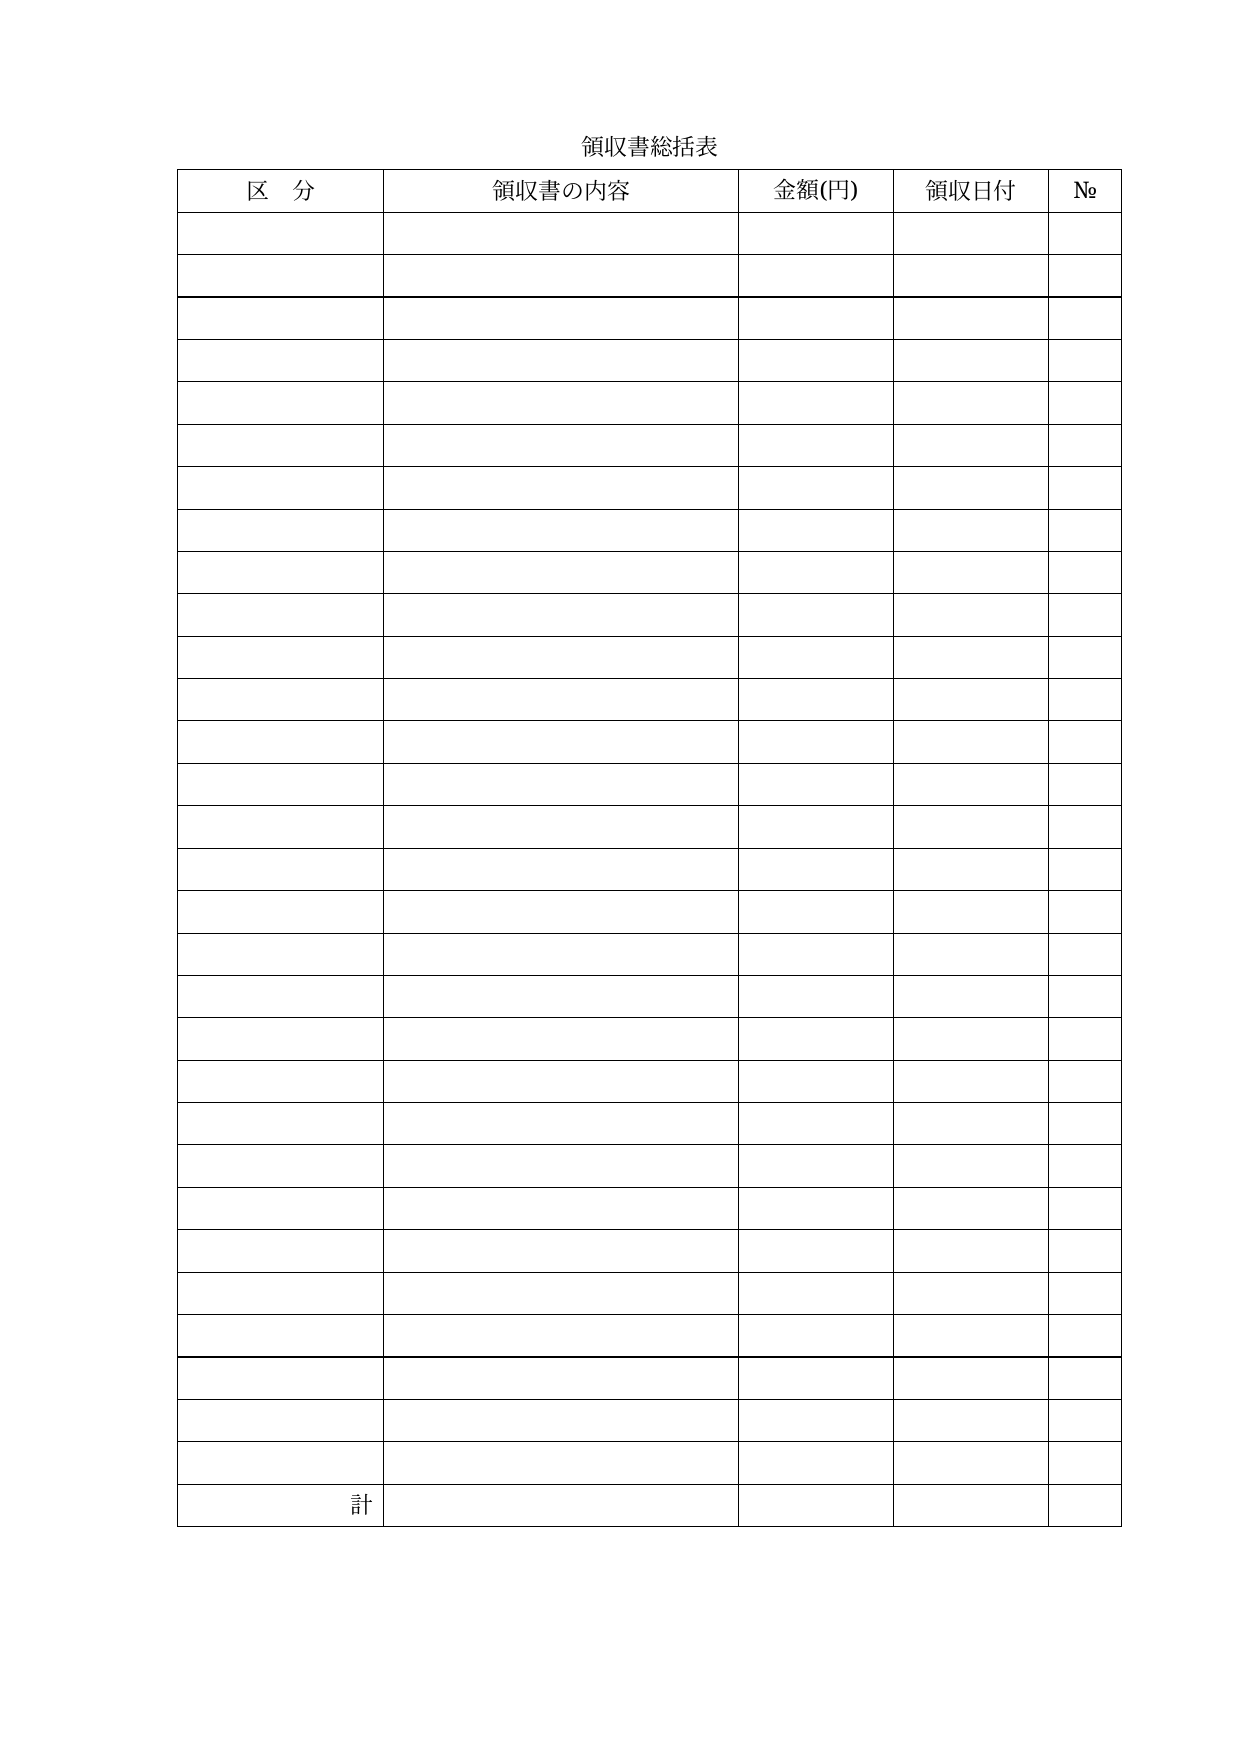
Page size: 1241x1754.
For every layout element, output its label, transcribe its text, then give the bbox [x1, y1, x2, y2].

table_cell [1049, 891, 1121, 932]
table_cell [1049, 552, 1121, 593]
table_cell [894, 340, 1048, 381]
table_cell [384, 891, 738, 932]
table_cell [384, 1145, 738, 1187]
table_cell [1049, 1145, 1121, 1187]
table_cell [384, 594, 738, 636]
table_cell [739, 1230, 893, 1272]
table_cell [384, 213, 738, 254]
table_cell [894, 298, 1048, 339]
table_cell [739, 213, 893, 254]
table_cell [894, 425, 1048, 466]
table_cell [894, 1188, 1048, 1229]
table_cell [1049, 1442, 1121, 1483]
table_cell [739, 679, 893, 720]
table_cell [1049, 1273, 1121, 1314]
table_cell [384, 382, 738, 424]
table_header № [1049, 170, 1121, 212]
table_cell [384, 1442, 738, 1483]
table_cell [178, 637, 383, 678]
table_cell [739, 1061, 893, 1102]
table_cell [739, 891, 893, 932]
table_cell [384, 721, 738, 763]
table_cell [1049, 934, 1121, 975]
table_cell [894, 764, 1048, 805]
table_cell [739, 721, 893, 763]
table_cell [739, 1315, 893, 1356]
table_cell [894, 1273, 1048, 1314]
table_cell [178, 1061, 383, 1102]
table_cell [178, 213, 383, 254]
table_cell [739, 976, 893, 1017]
table_cell [384, 552, 738, 593]
table_cell [384, 934, 738, 975]
table_cell [894, 1400, 1048, 1441]
table_cell [894, 382, 1048, 424]
table_cell [1049, 637, 1121, 678]
table_cell [178, 552, 383, 593]
table_cell [894, 467, 1048, 508]
table_cell [739, 1103, 893, 1144]
table_cell [739, 594, 893, 636]
table_cell [178, 1188, 383, 1229]
table_cell [894, 1103, 1048, 1144]
table_cell [1049, 594, 1121, 636]
table_cell [178, 1103, 383, 1144]
table_cell [894, 637, 1048, 678]
table_cell [739, 849, 893, 890]
table_cell [1049, 1103, 1121, 1144]
table_cell [1049, 1230, 1121, 1272]
table_cell [1049, 1315, 1121, 1356]
table_cell [384, 1188, 738, 1229]
table_cell [894, 849, 1048, 890]
table_cell [894, 1145, 1048, 1187]
table_cell [178, 1018, 383, 1059]
table_cell [384, 1485, 738, 1526]
table_cell [178, 1358, 383, 1399]
table_cell [894, 1315, 1048, 1356]
table_cell [384, 1230, 738, 1272]
table_cell [739, 934, 893, 975]
table_cell [1049, 425, 1121, 466]
table_cell [1049, 806, 1121, 848]
table_cell [739, 340, 893, 381]
table_cell [739, 425, 893, 466]
table_cell [384, 1400, 738, 1441]
table_cell [178, 891, 383, 932]
table_cell [894, 213, 1048, 254]
table_cell [384, 1018, 738, 1059]
table_cell [384, 298, 738, 339]
table_cell [1049, 467, 1121, 508]
table_cell [894, 1230, 1048, 1272]
table_cell [178, 340, 383, 381]
table_cell [739, 1358, 893, 1399]
table_cell [1049, 255, 1121, 296]
table_cell [894, 1018, 1048, 1059]
table_cell [739, 1018, 893, 1059]
table_cell [1049, 213, 1121, 254]
table_cell [384, 425, 738, 466]
table_cell [384, 1273, 738, 1314]
table_cell [739, 467, 893, 508]
table_cell [894, 552, 1048, 593]
table_cell [739, 1400, 893, 1441]
table_cell [384, 1358, 738, 1399]
table_header 領収日付 [894, 170, 1048, 212]
table_cell [894, 934, 1048, 975]
table_cell [384, 764, 738, 805]
table_cell [894, 1358, 1048, 1399]
table_cell [894, 806, 1048, 848]
table_cell [739, 764, 893, 805]
table_cell [1049, 679, 1121, 720]
table_cell [1049, 298, 1121, 339]
table_cell [178, 1230, 383, 1272]
table_cell [739, 255, 893, 296]
table_cell [1049, 721, 1121, 763]
table_cell [1049, 1018, 1121, 1059]
table_cell [178, 255, 383, 296]
text 領収書総括表 [177, 127, 1122, 164]
table_cell [1049, 976, 1121, 1017]
table_cell [384, 510, 738, 551]
table_cell [894, 1061, 1048, 1102]
table_cell [384, 255, 738, 296]
table_cell [178, 594, 383, 636]
table_cell [384, 976, 738, 1017]
table_cell [178, 679, 383, 720]
table_cell [178, 1145, 383, 1187]
table_cell [178, 721, 383, 763]
table_cell [178, 976, 383, 1017]
table_cell [1049, 340, 1121, 381]
table_cell [178, 382, 383, 424]
table_cell [894, 1442, 1048, 1483]
table_cell [739, 298, 893, 339]
table_cell [739, 806, 893, 848]
table_cell [1049, 1485, 1121, 1526]
table_cell [178, 425, 383, 466]
table_cell [739, 510, 893, 551]
table_cell [739, 1188, 893, 1229]
table_cell [739, 637, 893, 678]
table_cell [739, 382, 893, 424]
table_cell [894, 891, 1048, 932]
table_cell [178, 934, 383, 975]
table_cell [178, 764, 383, 805]
table_cell [894, 1485, 1048, 1526]
table_cell [384, 1315, 738, 1356]
table_cell [1049, 1061, 1121, 1102]
table_cell [739, 1485, 893, 1526]
table_cell [384, 1061, 738, 1102]
table_cell [178, 806, 383, 848]
table_cell [894, 510, 1048, 551]
table_cell [739, 1442, 893, 1483]
table_cell [384, 637, 738, 678]
table_cell [1049, 849, 1121, 890]
table_cell [739, 1145, 893, 1187]
table_cell [178, 1400, 383, 1441]
table_cell [178, 1442, 383, 1483]
table_header 金額(円) [739, 170, 893, 212]
table_cell [894, 679, 1048, 720]
table_cell [894, 721, 1048, 763]
table_cell [894, 255, 1048, 296]
table_cell [1049, 1400, 1121, 1441]
table_cell [739, 1273, 893, 1314]
table_cell [1049, 1188, 1121, 1229]
table_cell [178, 1273, 383, 1314]
table_cell [384, 340, 738, 381]
table_cell [178, 849, 383, 890]
table_cell [1049, 1358, 1121, 1399]
table_cell [178, 467, 383, 508]
table_cell [178, 298, 383, 339]
table_cell 計 [178, 1485, 383, 1526]
table_cell [384, 679, 738, 720]
table_cell [894, 976, 1048, 1017]
table_cell [1049, 510, 1121, 551]
table_cell [384, 806, 738, 848]
table_cell [1049, 764, 1121, 805]
table_cell [178, 510, 383, 551]
table_cell [384, 467, 738, 508]
table_cell [384, 849, 738, 890]
table_cell [894, 594, 1048, 636]
table_header 区 分 [178, 170, 383, 212]
table_header 領収書の内容 [384, 170, 738, 212]
table_cell [178, 1315, 383, 1356]
table_cell [1049, 382, 1121, 424]
table_cell [739, 552, 893, 593]
table_cell [384, 1103, 738, 1144]
